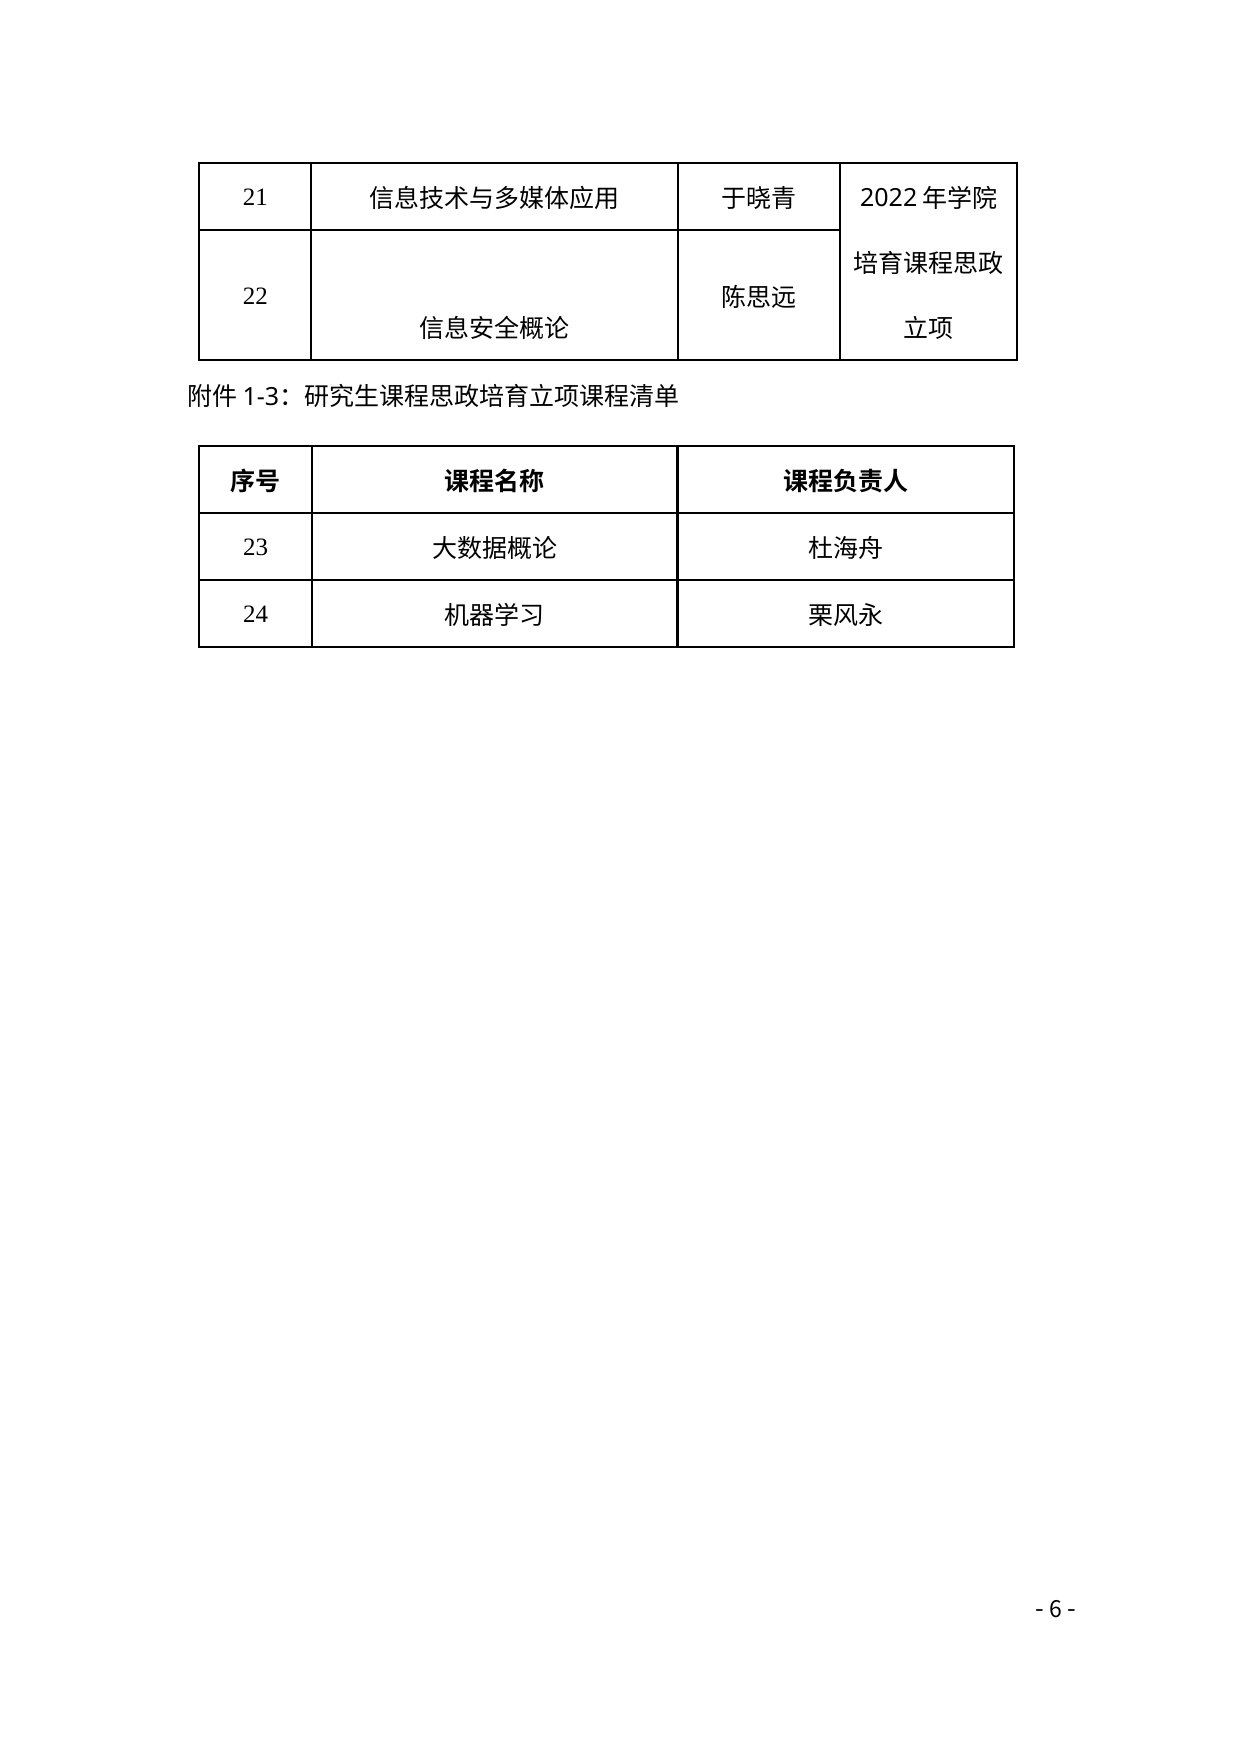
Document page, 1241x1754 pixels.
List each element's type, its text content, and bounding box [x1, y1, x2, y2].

table_cell 21 [200, 164, 310, 229]
table_cell 陈思远 [679, 231, 839, 359]
table_cell 24 [200, 581, 311, 646]
text 附件1-3：研究生课程思政培育立项课程清单 [187, 362, 1008, 427]
table_header 课程负责人 [679, 447, 1013, 512]
table_header 序号 [200, 447, 311, 512]
table_cell 机器学习 [313, 581, 676, 646]
table_cell 信息安全概论 [312, 231, 677, 359]
table_header 课程名称 [313, 447, 676, 512]
table_cell 杜海舟 [679, 514, 1013, 579]
table_cell 栗风永 [679, 581, 1013, 646]
table_cell 2022年学院培育课程思政立项 [841, 164, 1016, 359]
table_cell 于晓青 [679, 164, 839, 229]
table_cell 22 [200, 231, 310, 359]
table_cell 信息技术与多媒体应用 [312, 164, 677, 229]
table_cell 大数据概论 [313, 514, 676, 579]
table_cell 23 [200, 514, 311, 579]
